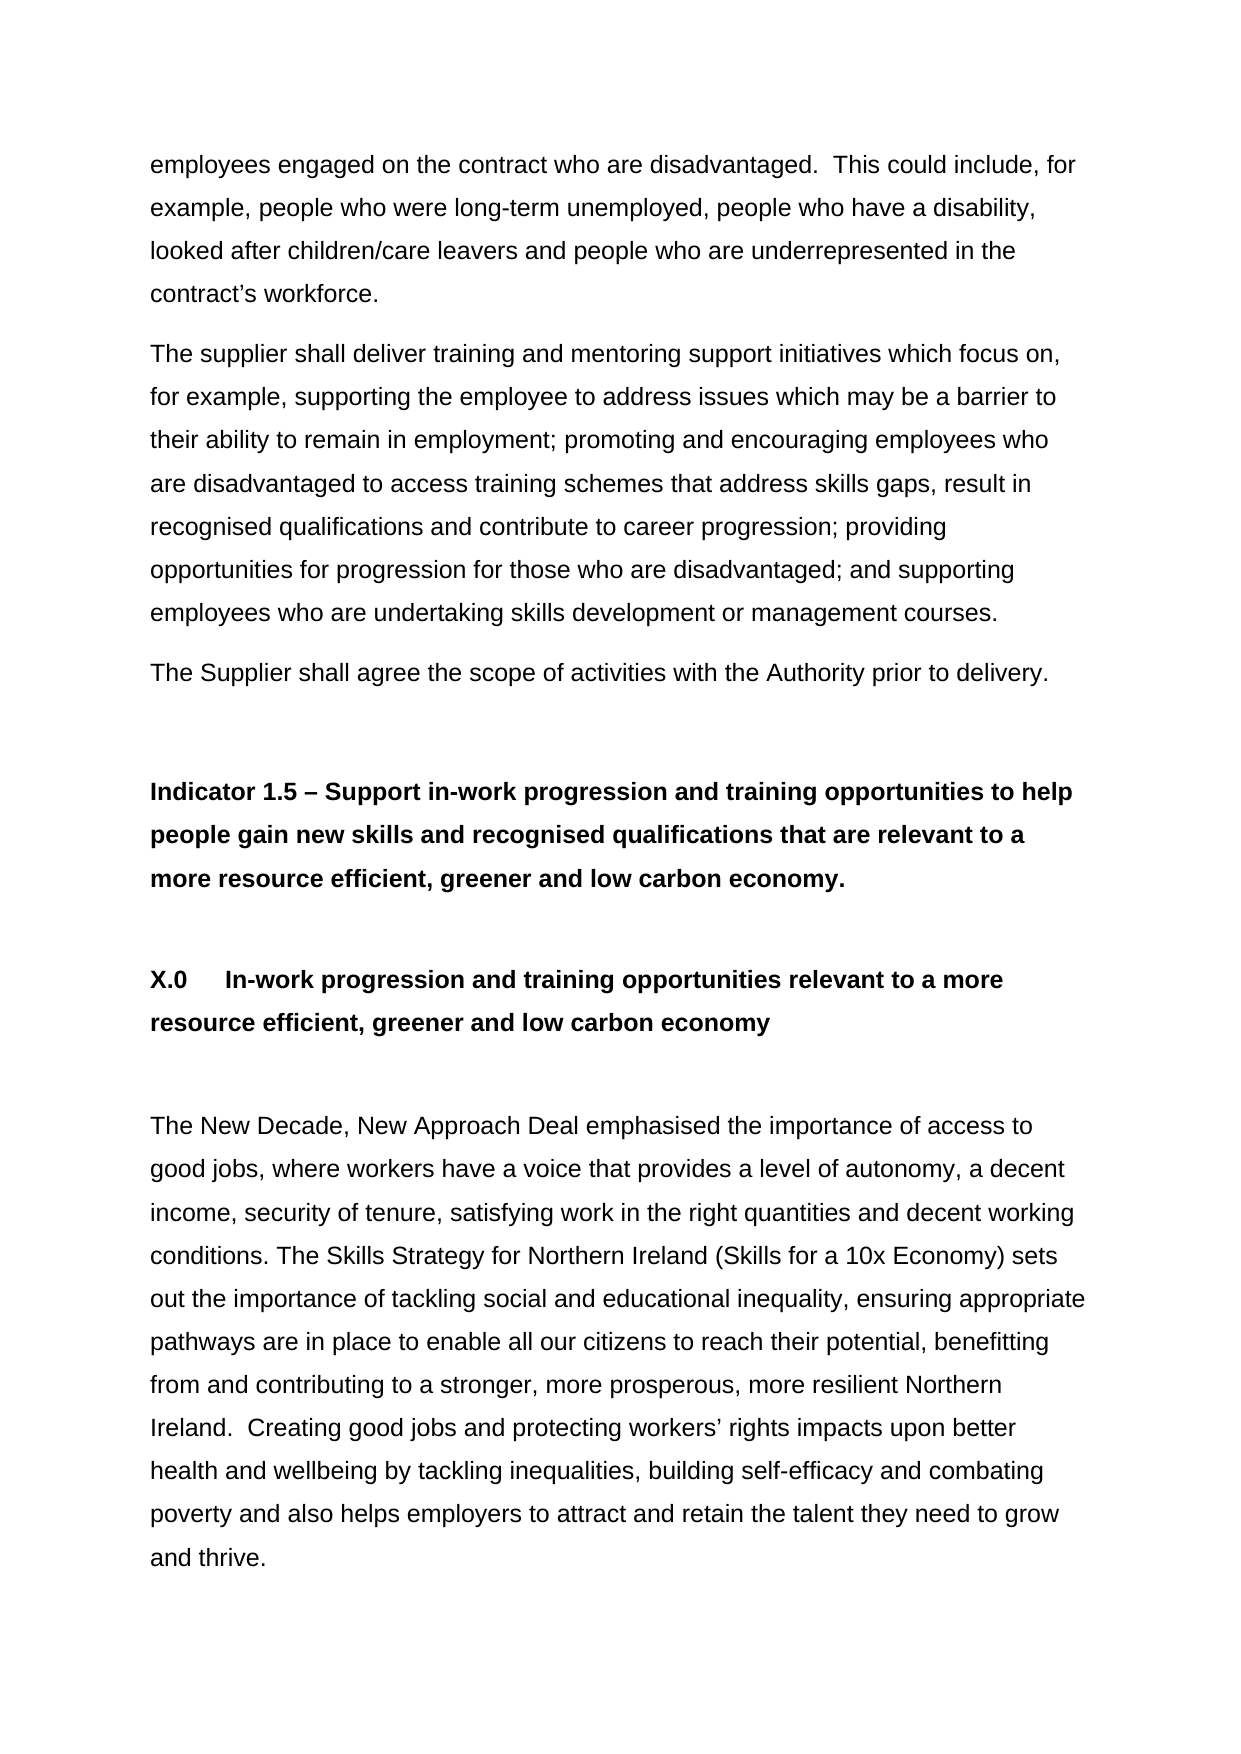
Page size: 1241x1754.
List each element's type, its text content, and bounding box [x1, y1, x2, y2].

subtitle X.0 In-work progression and training opportunities relevant to a more resource efficient, greener and low carbon economy [150, 965, 1090, 1037]
subtitle Indicator 1.5 – Support in-work progression and training opportunities to help people gain new skills and recognised qualifications that are relevant to a more resource efficient, greener and low carbon economy. [150, 777, 1090, 892]
text The Supplier shall agree the scope of activities with the Authority prior to delivery. [150, 658, 1090, 686]
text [150, 150, 1090, 308]
text The supplier shall deliver training and mentoring support initiatives which focus on, for example, supporting the employee to address issues which may be a barrier to their ability to remain in employment; promoting and encouraging employees who are disadvantaged to access training schemes that address skills gaps, result in recognised qualifications and contribute to career progression; providing opportunities for progression for those who are disadvantaged; and supporting employees who are undertaking skills development or management courses. [150, 339, 1090, 627]
text The New Decade, New Approach Deal emphasised the importance of access to good jobs, where workers have a voice that provides a level of autonomy, a decent income, security of tenure, satisfying work in the right quantities and decent working conditions. The Skills Strategy for Northern Ireland (Skills for a 10x Economy) sets out the importance of tackling social and educational inequality, ensuring appropriate pathways are in place to enable all our citizens to reach their potential, benefitting from and contributing to a stronger, more prosperous, more resilient Northern Ireland. Creating good jobs and protecting workers’ rights impacts upon better health and wellbeing by tackling inequalities, building self-efficacy and combating poverty and also helps employers to attract and retain the talent they need to grow and thrive. [150, 1111, 1090, 1571]
